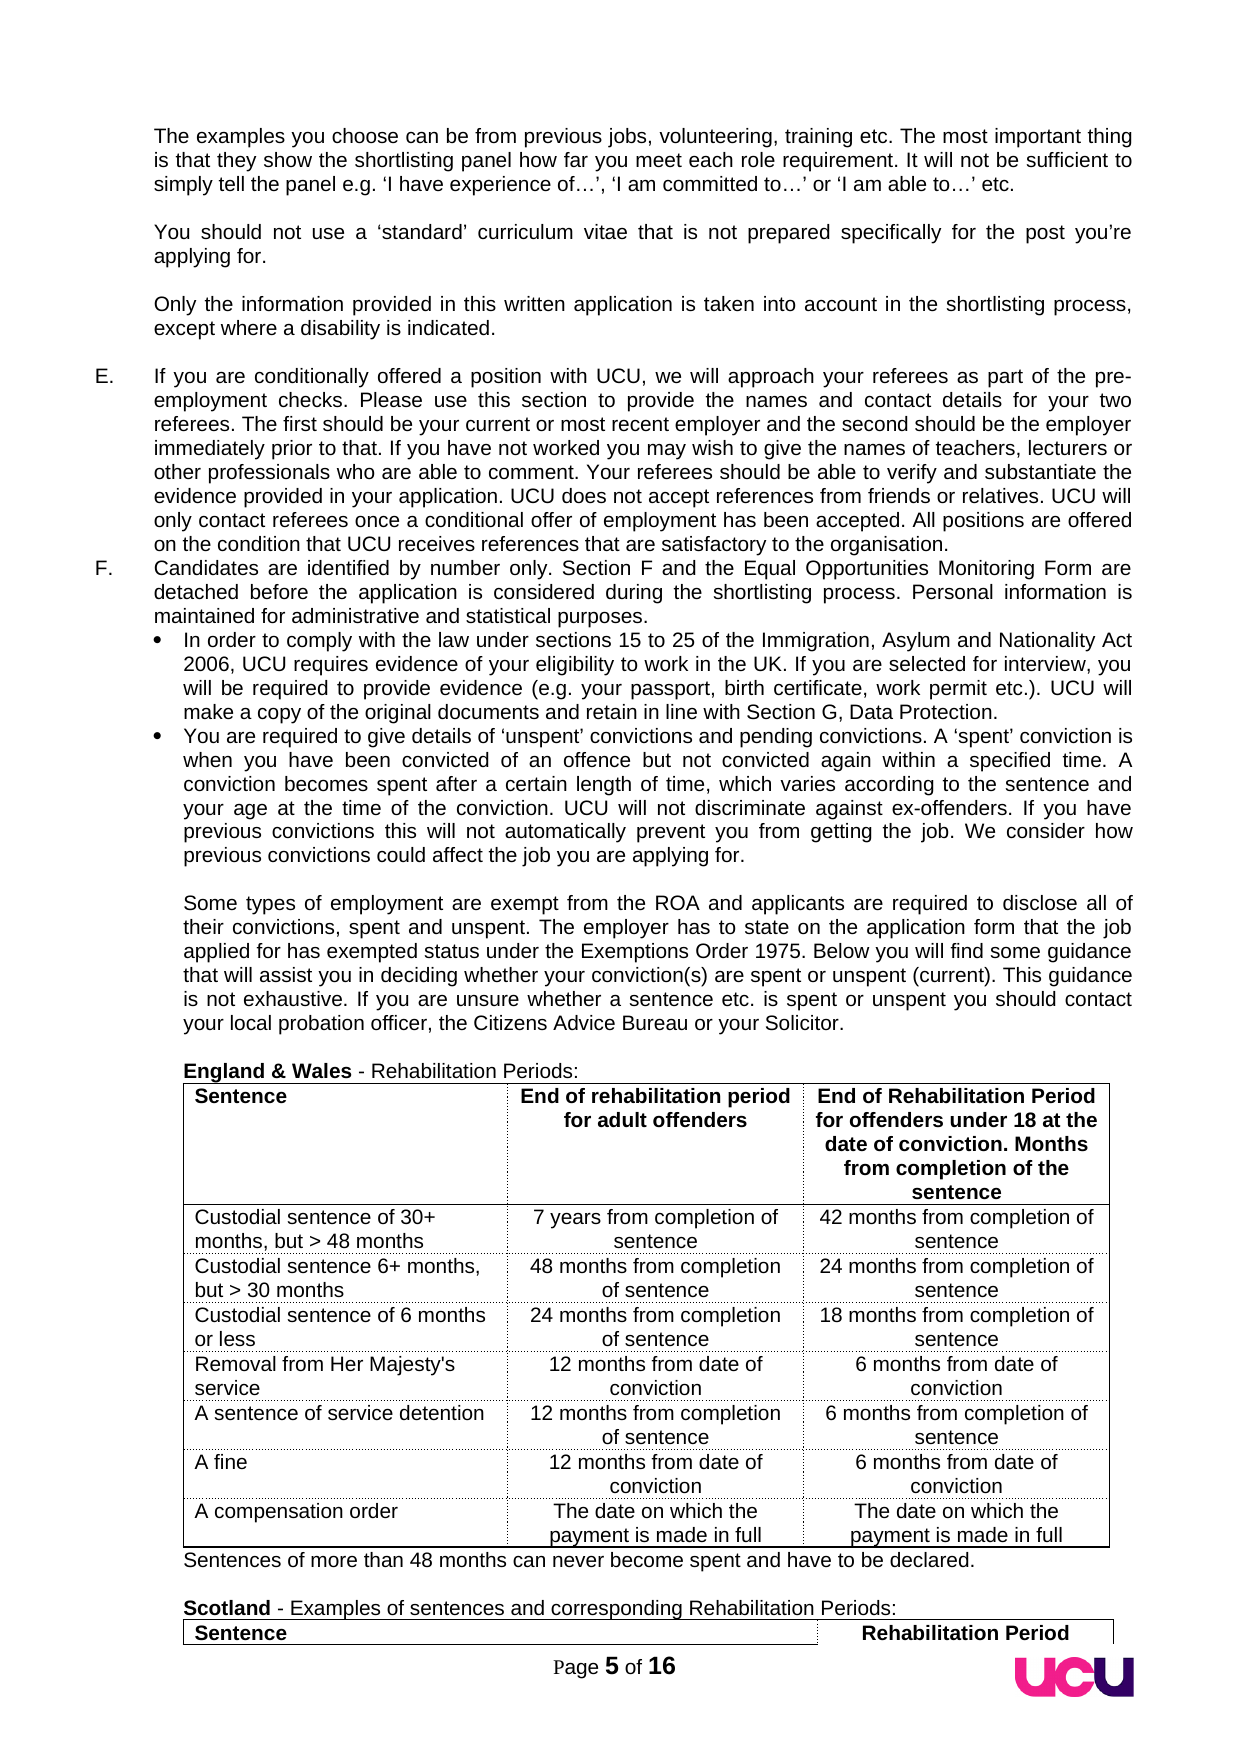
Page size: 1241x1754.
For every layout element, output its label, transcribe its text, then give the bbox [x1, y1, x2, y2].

table_cell Custodial sentence 6+ months, but > 30 months [184, 1253, 508, 1302]
list If you are conditionally offered a position with UCU, we will approach your referees as part of the pre-employment checks. Please use this section to provide the names and contact details for your two referees. The first should be your current or most recent employer and the second should be the employer immediately prior to that. If you have not worked you may wish to give the names of teachers, lecturers or other professionals who are able to comment. Your referees should be able to verify and substantiate the evidence provided in your application. UCU does not accept references from friends or relatives. UCU will only contact referees once a conditional offer of employment has been accepted. All positions are offered on the condition that UCU receives references that are satisfactory to the organisation. [94, 364, 1134, 556]
list Some types of employment are exempt from the ROA and applicants are required to disclose all of their convictions, spent and unspent. The employer has to state on the application form that the job applied for has exempted status under the Exemptions Order 1975. Below you will find some guidance that will assist you in deciding whether your conviction(s) are spent or unspent (current). This guidance is not exhaustive. If you are unsure whether a sentence etc. is spent or unspent you should contact your local probation officer, the Citizens Advice Bureau or your Solicitor. [183, 891, 1134, 1035]
table_cell A fine [184, 1449, 508, 1497]
text Only the information provided in this written application is taken into account in the shortlisting process, except where a disability is indicated. [153, 292, 1134, 340]
table_cell A sentence of service detention [184, 1400, 508, 1448]
table_cell 12 months from date of conviction [508, 1449, 803, 1497]
table_cell 24 months from completion of sentence [508, 1302, 803, 1351]
table_cell 18 months from completion of sentence [803, 1302, 1109, 1351]
table_cell Custodial sentence of 30+ months, but > 48 months [184, 1205, 508, 1253]
table_cell 12 months from completion of sentence [508, 1400, 803, 1448]
text Sentences of more than 48 months can never become spent and have to be declared. [94, 1547, 1134, 1571]
list In order to comply with the law under sections 15 to 25 of the Immigration, Asylum and Nationality Act 2006, UCU requires evidence of your eligibility to work in the UK. If you are selected for interview, you will be required to provide evidence (e.g. your passport, birth certificate, work permit etc.). UCU will make a copy of the original documents and retain in line with Section G, Data Protection. [153, 627, 1134, 723]
table_header End of rehabilitation period for adult offenders [508, 1084, 803, 1204]
table_cell A compensation order [184, 1498, 508, 1546]
table_cell Removal from Her Majesty's service [184, 1351, 508, 1399]
table_cell The date on which the payment is made in full [803, 1498, 1109, 1546]
table_cell 6 months from completion of sentence [803, 1400, 1109, 1448]
list You are required to give details of ‘unspent’ convictions and pending convictions. A ‘spent’ conviction is when you have been convicted of an offence but not convicted again within a specified time. A conviction becomes spent after a certain length of time, which varies according to the sentence and your age at the time of the conviction. UCU will not discriminate against ex-offenders. If you have previous convictions this will not automatically prevent you from getting the job. We consider how previous convictions could affect the job you are applying for. [153, 723, 1134, 867]
table_header Sentence [184, 1084, 508, 1204]
list Candidates are identified by number only. Section F and the Equal Opportunities Monitoring Form are detached before the application is considered during the shortlisting process. Personal information is maintained for administrative and statistical purposes. [94, 556, 1134, 627]
table_cell 7 years from completion of sentence [508, 1205, 803, 1253]
table_cell 24 months from completion of sentence [803, 1253, 1109, 1302]
table_header Rehabilitation Period [818, 1620, 1113, 1644]
table_cell The date on which the payment is made in full [508, 1498, 803, 1546]
text You should not use a ‘standard’ curriculum vitae that is not prepared specifically for the post you’re applying for. [153, 220, 1134, 268]
table_cell Custodial sentence of 6 months or less [184, 1302, 508, 1351]
table_header End of Rehabilitation Period for offenders under 18 at the date of conviction. Months from completion of the sentence [803, 1084, 1109, 1204]
table_cell 6 months from date of conviction [803, 1449, 1109, 1497]
table_cell 48 months from completion of sentence [508, 1253, 803, 1302]
picture [1015, 1657, 1134, 1697]
table_cell 12 months from date of conviction [508, 1351, 803, 1399]
table_header Sentence [184, 1620, 818, 1644]
list England & Wales - Rehabilitation Periods: [183, 1059, 1134, 1083]
table_cell 42 months from completion of sentence [803, 1205, 1109, 1253]
table_cell 6 months from date of conviction [803, 1351, 1109, 1399]
text The examples you choose can be from previous jobs, volunteering, training etc. The most important thing is that they show the shortlisting panel how far you meet each role requirement. It will not be sufficient to simply tell the panel e.g. ‘I have experience of…’, ‘I am committed to…’ or ‘I am able to…’ etc. [153, 124, 1134, 196]
text Scotland - Examples of sentences and corresponding Rehabilitation Periods: [94, 1595, 1134, 1619]
